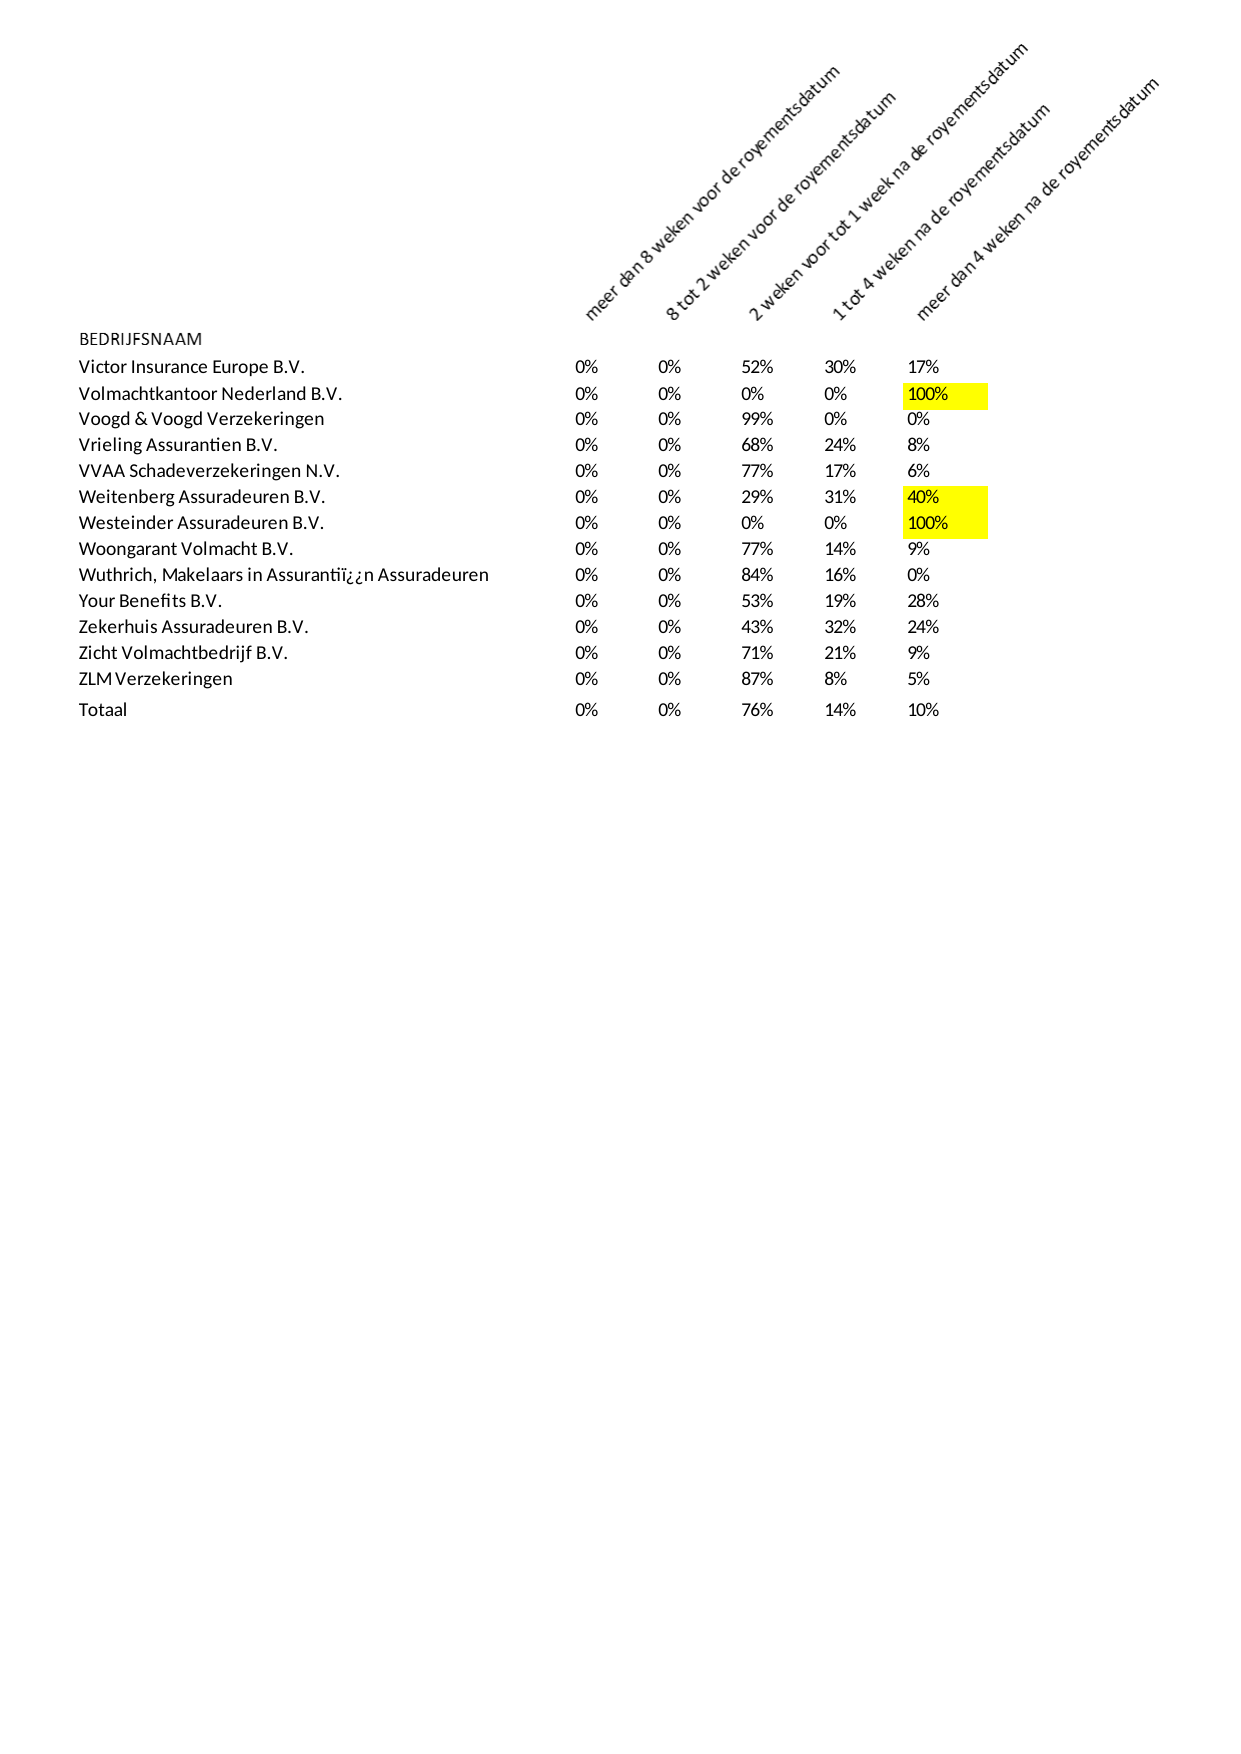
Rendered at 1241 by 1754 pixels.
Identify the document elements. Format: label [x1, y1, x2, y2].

picture [75, 29, 1166, 353]
